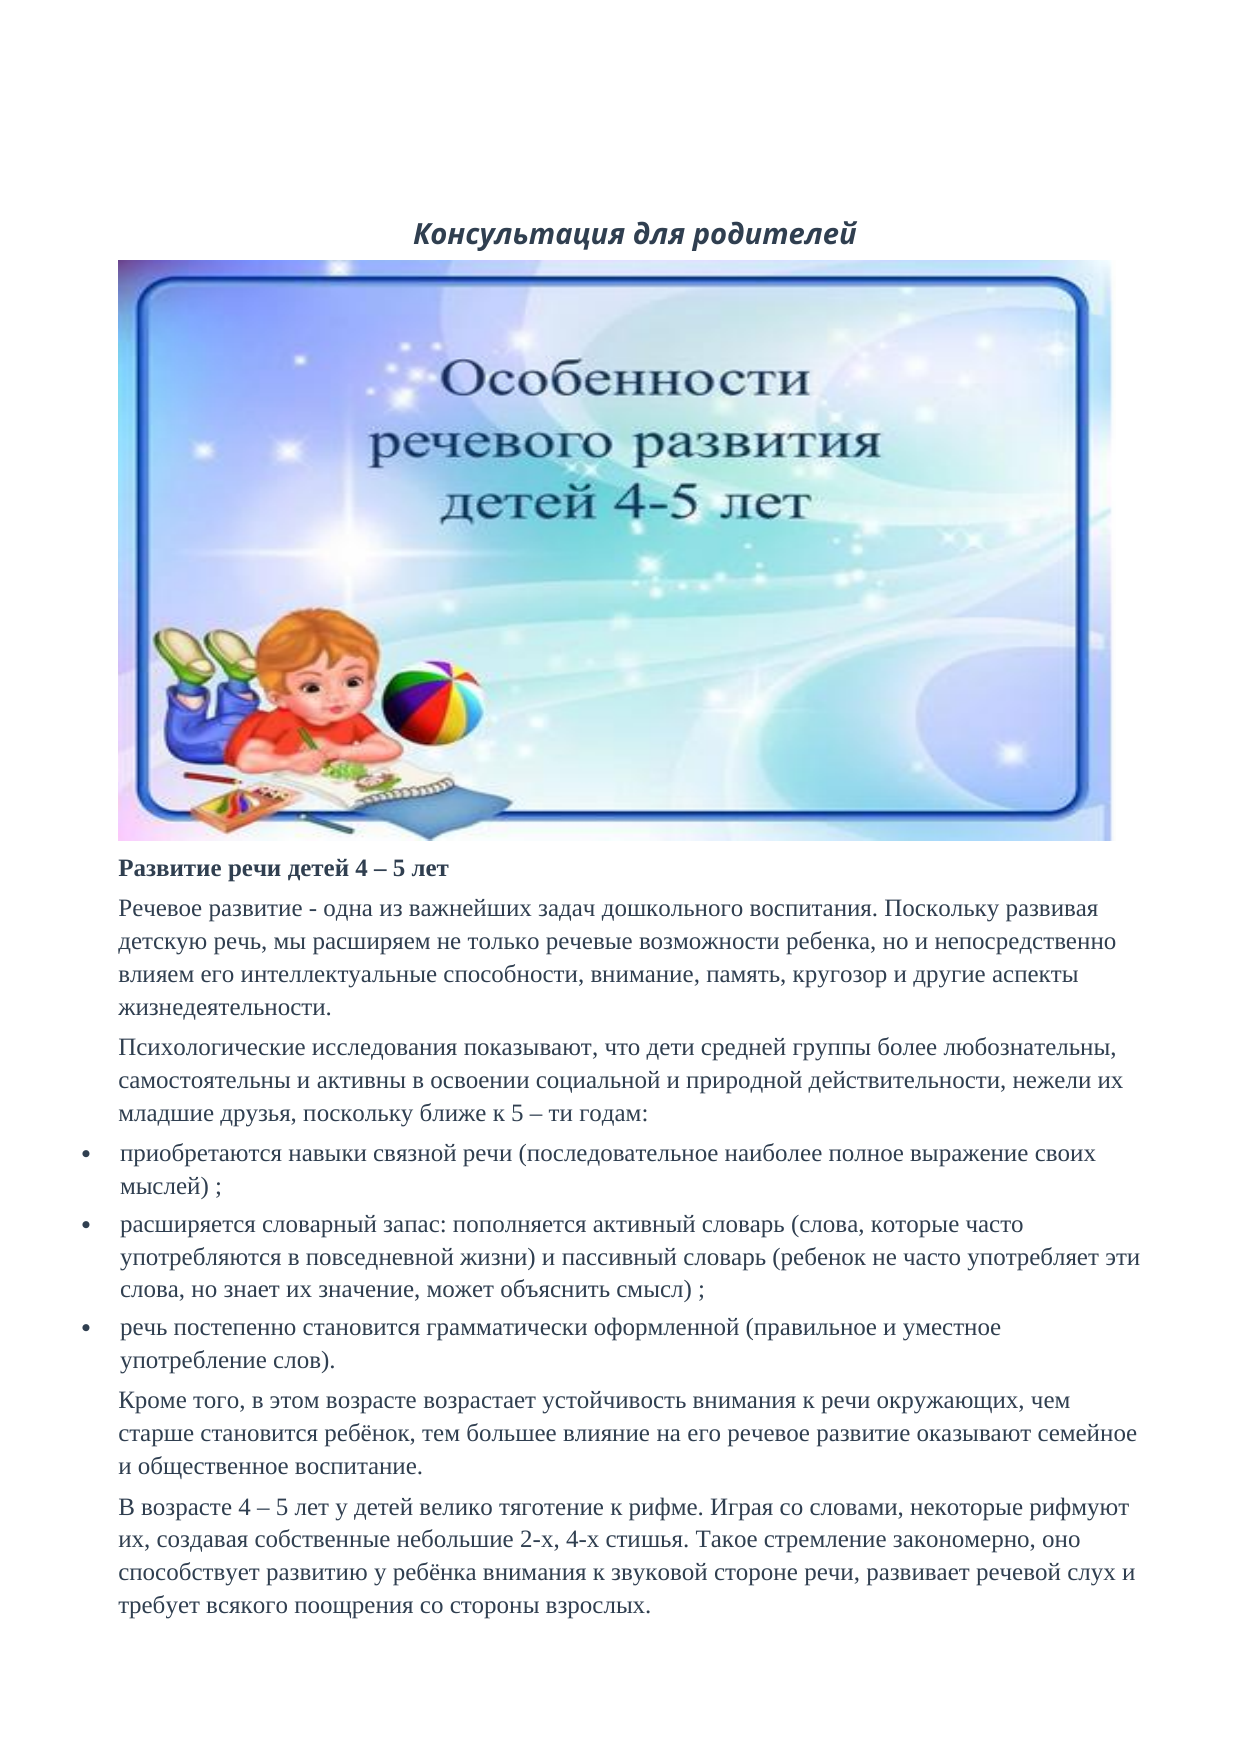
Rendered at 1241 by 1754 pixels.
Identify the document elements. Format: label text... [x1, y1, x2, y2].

picture [118, 260, 1116, 841]
text Кроме того, в этом возрасте возрастает устойчивость внимания к речи окружающих, чем старше становится ребёнок, тем большее влияние на его речевое развитие оказывают семейное и общественное воспитание. [118, 1381, 1152, 1480]
list приобретаются навыки связной речи (последовательное наиболее полное выражение своих мыслей) ; [82, 1134, 1152, 1200]
list речь постепенно становится грамматически оформленной (правильное и уместное употребление слов). [82, 1308, 1152, 1373]
text Речевое развитие - одна из важнейших задач дошкольного воспитания. Поскольку развивая детскую речь, мы расширяем не только речевые возможности ребенка, но и непосредственно влияем его интеллектуальные способности, внимание, память, кругозор и другие аспекты жизнедеятельности. [118, 889, 1152, 1020]
list расширяется словарный запас: пополняется активный словарь (слова, которые часто употребляются в повседневной жизни) и пассивный словарь (ребенок не часто употребляет эти слова, но знает их значение, может объяснить смысл) ; [82, 1205, 1152, 1303]
text Развитие речи детей 4 – 5 лет [118, 848, 1152, 881]
text Консультация для родителей [118, 213, 1152, 253]
text Психологические исследования показывают, что дети средней группы более любознательны, самостоятельны и активны в освоении социальной и природной действительности, нежели их младшие друзья, поскольку ближе к 5 – ти годам: [118, 1028, 1152, 1127]
text В возрасте 4 – 5 лет у детей велико тяготение к рифме. Играя со словами, некоторые рифмуют их, создавая собственные небольшие 2-х, 4-х стишья. Такое стремление закономерно, оно способствует развитию у ребёнка внимания к звуковой стороне речи, развивает речевой слух и требует всякого поощрения со стороны взрослых. [118, 1488, 1152, 1619]
